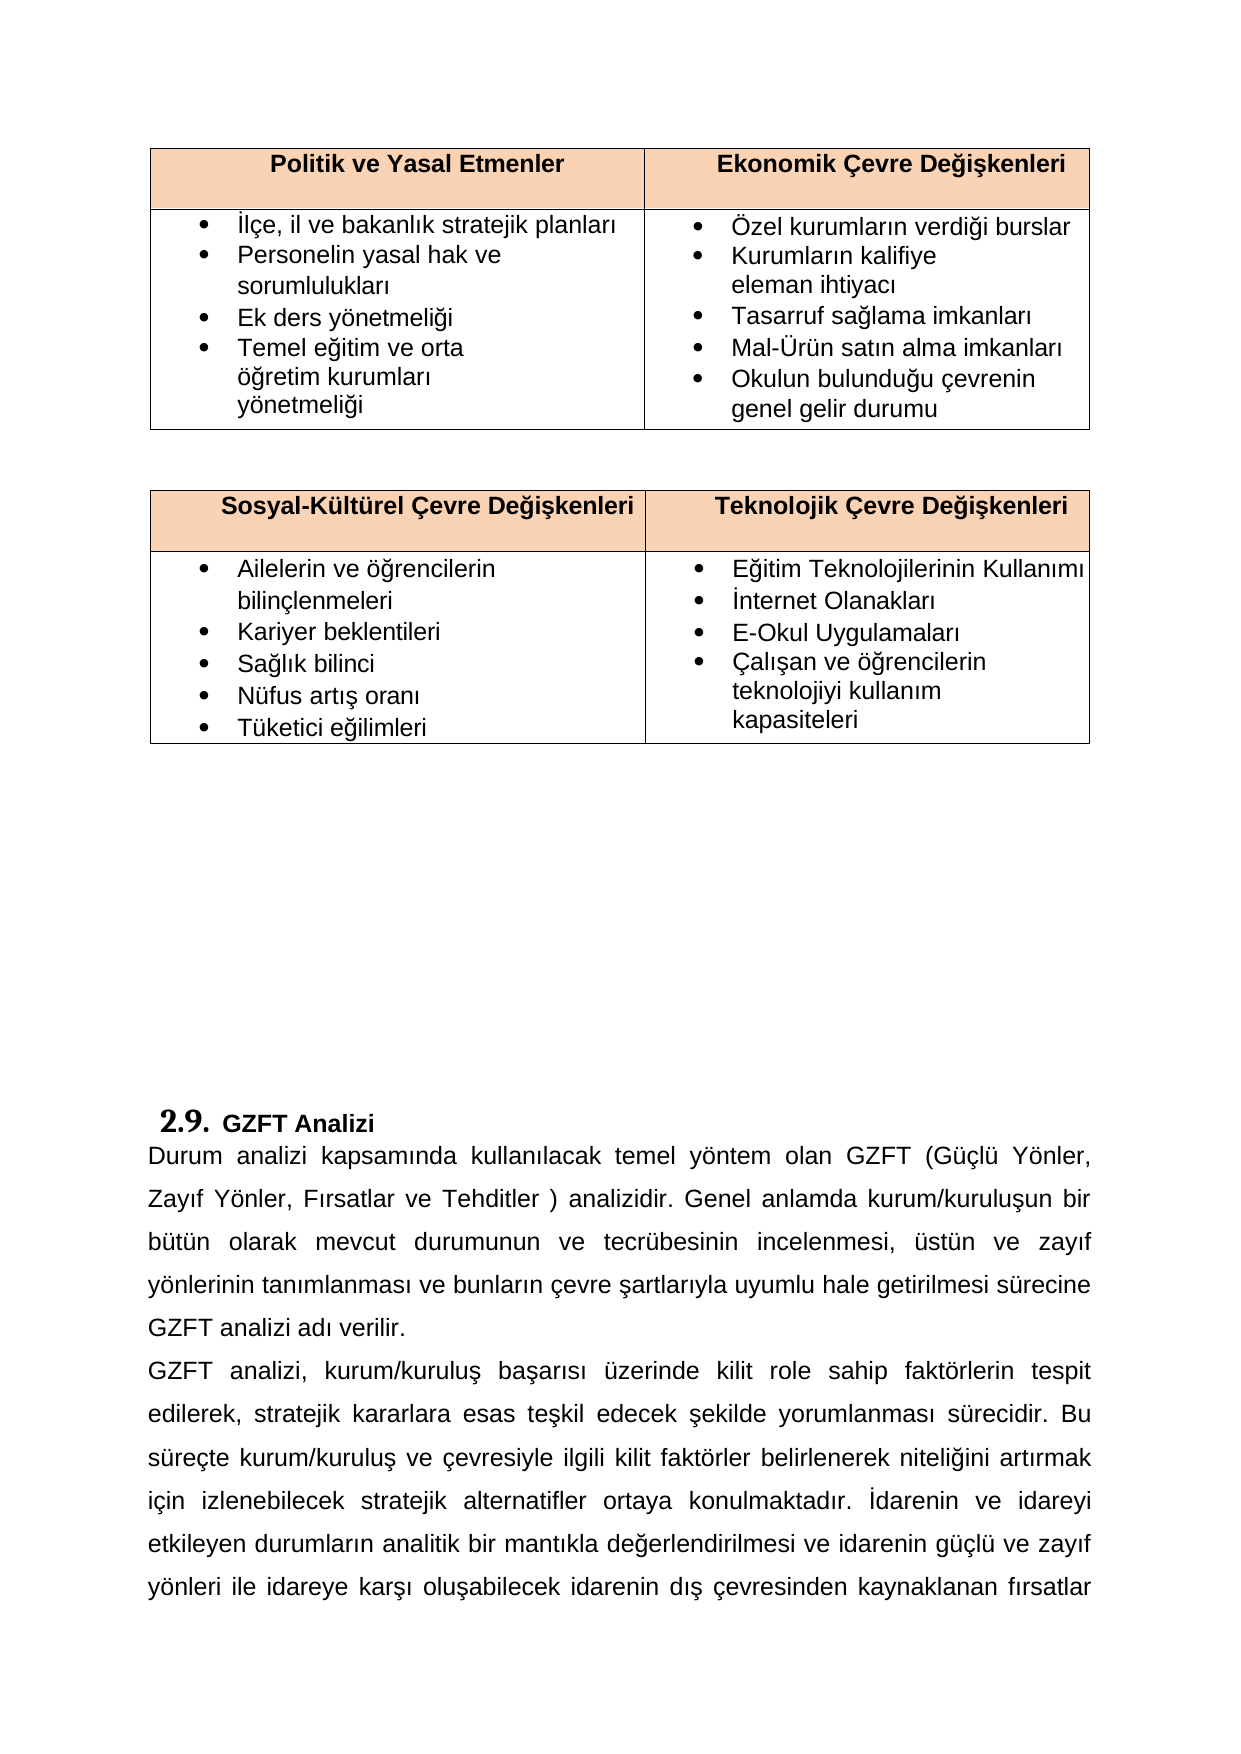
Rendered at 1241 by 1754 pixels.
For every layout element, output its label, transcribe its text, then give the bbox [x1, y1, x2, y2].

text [148, 1356, 1093, 1601]
table_header Ekonomik Çevre Değişkenleri [645, 149, 1089, 208]
table_header Teknolojik Çevre Değişkenleri [646, 491, 1089, 551]
table_cell Özel kurumların verdiği burslar Kurumların kalifiye eleman ihtiyacı Tasarruf sağlama imkanları Mal-Ürün satın alma imkanları Okulun bulunduğu çevrenin genel gelir durumu [645, 210, 1089, 429]
table_cell Ailelerin ve öğrencilerin bilinçlenmeleri Kariyer beklentileri Sağlık bilinci Nüfus artış oranı Tüketici eğilimleri [151, 552, 645, 743]
table_cell İlçe, il ve bakanlık stratejik planları Personelin yasal hak ve sorumlulukları Ek ders yönetmeliği Temel eğitim ve orta öğretim kurumları yönetmeliği [151, 210, 644, 429]
table_cell Eğitim Teknolojilerinin Kullanımı İnternet Olanakları E-Okul Uygulamaları Çalışan ve öğrencilerin teknolojiyi kullanım kapasiteleri [646, 552, 1089, 743]
subtitle GZFT Analizi [160, 1102, 1093, 1141]
text Durum analizi kapsamında kullanılacak temel yöntem olan GZFT (Güçlü Yönler, Zayıf Yönler, Fırsatlar ve Tehditler ) analizidir. Genel anlamda kurum/kuruluşun bir bütün olarak mevcut durumunun ve tecrübesinin incelenmesi, üstün ve zayıf yönlerinin tanımlanması ve bunların çevre şartlarıyla uyumlu hale getirilmesi sürecine GZFT analizi adı verilir. [148, 1141, 1093, 1342]
table_header Sosyal-Kültürel Çevre Değişkenleri [151, 491, 645, 551]
table_header Politik ve Yasal Etmenler [151, 149, 644, 208]
